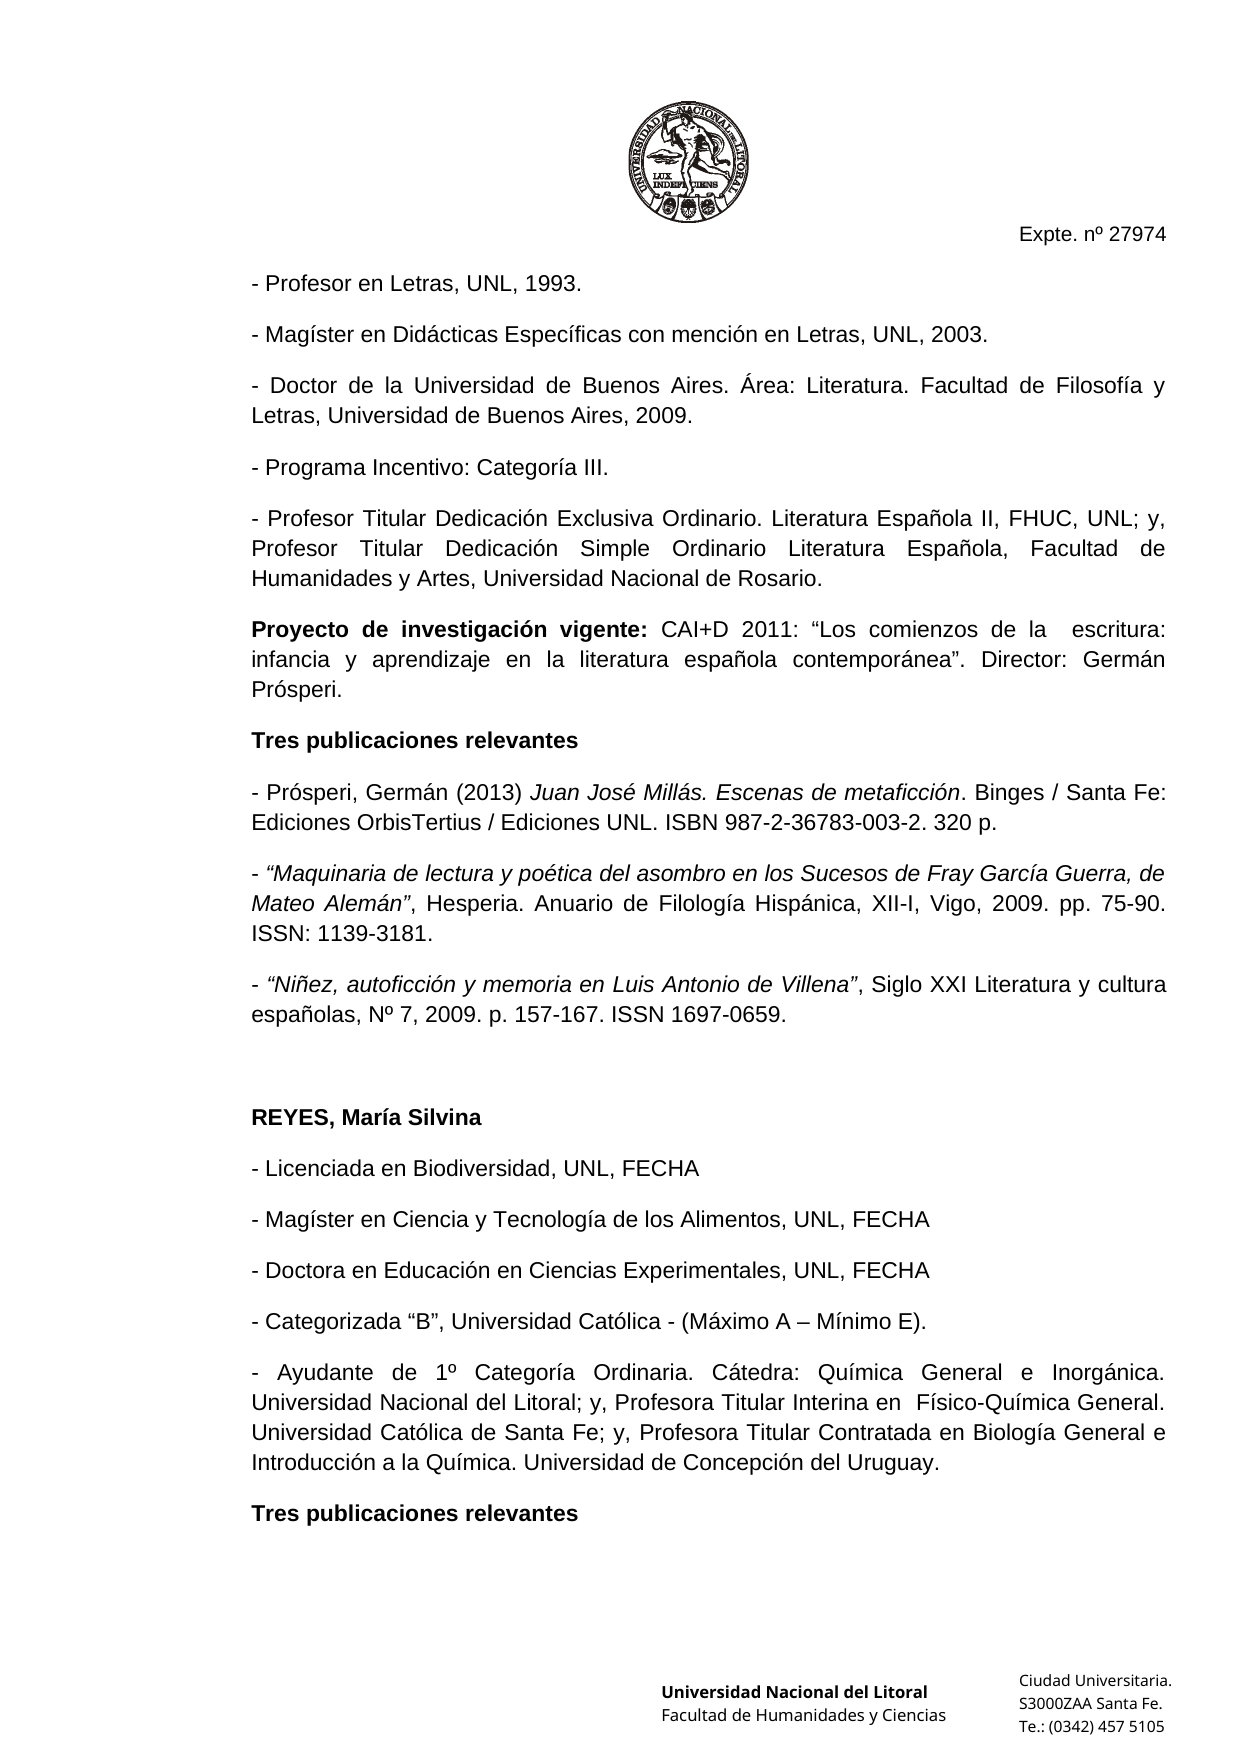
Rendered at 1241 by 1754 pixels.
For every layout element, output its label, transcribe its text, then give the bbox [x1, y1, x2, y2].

text Proyecto de investigación vigente: CAI+D 2011: “Los comienzos de la escritura: infancia y aprendizaje en la literatura española contemporánea”. Director: Germán Prósperi. [251, 616, 1166, 703]
text - Profesor en Letras, UNL, 1993. [251, 270, 1166, 296]
text - Profesor Titular Dedicación Exclusiva Ordinario. Literatura Española II, FHUC, UNL; y, Profesor Titular Dedicación Simple Ordinario Literatura Española, Facultad de Humanidades y Artes, Universidad Nacional de Rosario. [251, 504, 1166, 591]
text Tres publicaciones relevantes [251, 1500, 1166, 1527]
text Tres publicaciones relevantes [251, 727, 1166, 754]
text - Magíster en Ciencia y Tecnología de los Alimentos, UNL, FECHA [251, 1206, 1166, 1232]
text REYES, María Silvina [251, 1103, 1166, 1130]
text - Ayudante de 1º Categoría Ordinaria. Cátedra: Química General e Inorgánica. Universidad Nacional del Litoral; y, Profesora Titular Interina en Físico-Química General. Universidad Católica de Santa Fe; y, Profesora Titular Contratada en Biología General e Introducción a la Química. Universidad de Concepción del Uruguay. [251, 1359, 1166, 1476]
text - “Maquinaria de lectura y poética del asombro en los Sucesos de Fray García Guerra, de Mateo Alemán”, Hesperia. Anuario de Filología Hispánica, XII-I, Vigo, 2009. pp. 75-90. ISSN: 1139-3181. [251, 860, 1166, 946]
text - Doctor de la Universidad de Buenos Aires. Área: Literatura. Facultad de Filosofía y Letras, Universidad de Buenos Aires, 2009. [251, 372, 1166, 429]
text - Magíster en Didácticas Específicas con mención en Letras, UNL, 2003. [251, 321, 1166, 347]
text - Prósperi, Germán (2013) Juan José Millás. Escenas de metaficción. Binges / Santa Fe: Ediciones OrbisTertius / Ediciones UNL. ISBN 987-2-36783-003-2. 320 p. [251, 778, 1166, 835]
picture [628, 101, 749, 223]
text - Doctora en Educación en Ciencias Experimentales, UNL, FECHA [251, 1257, 1166, 1283]
text - Categorizada “B”, Universidad Católica - (Máximo A – Mínimo E). [251, 1308, 1166, 1334]
text - “Niñez, autoficción y memoria en Luis Antonio de Villena”, Siglo XXI Literatura y cultura españolas, Nº 7, 2009. p. 157-167. ISSN 1697-0659. [251, 971, 1166, 1028]
text - Programa Incentivo: Categoría III. [251, 453, 1166, 480]
text - Licenciada en Biodiversidad, UNL, FECHA [251, 1154, 1166, 1181]
